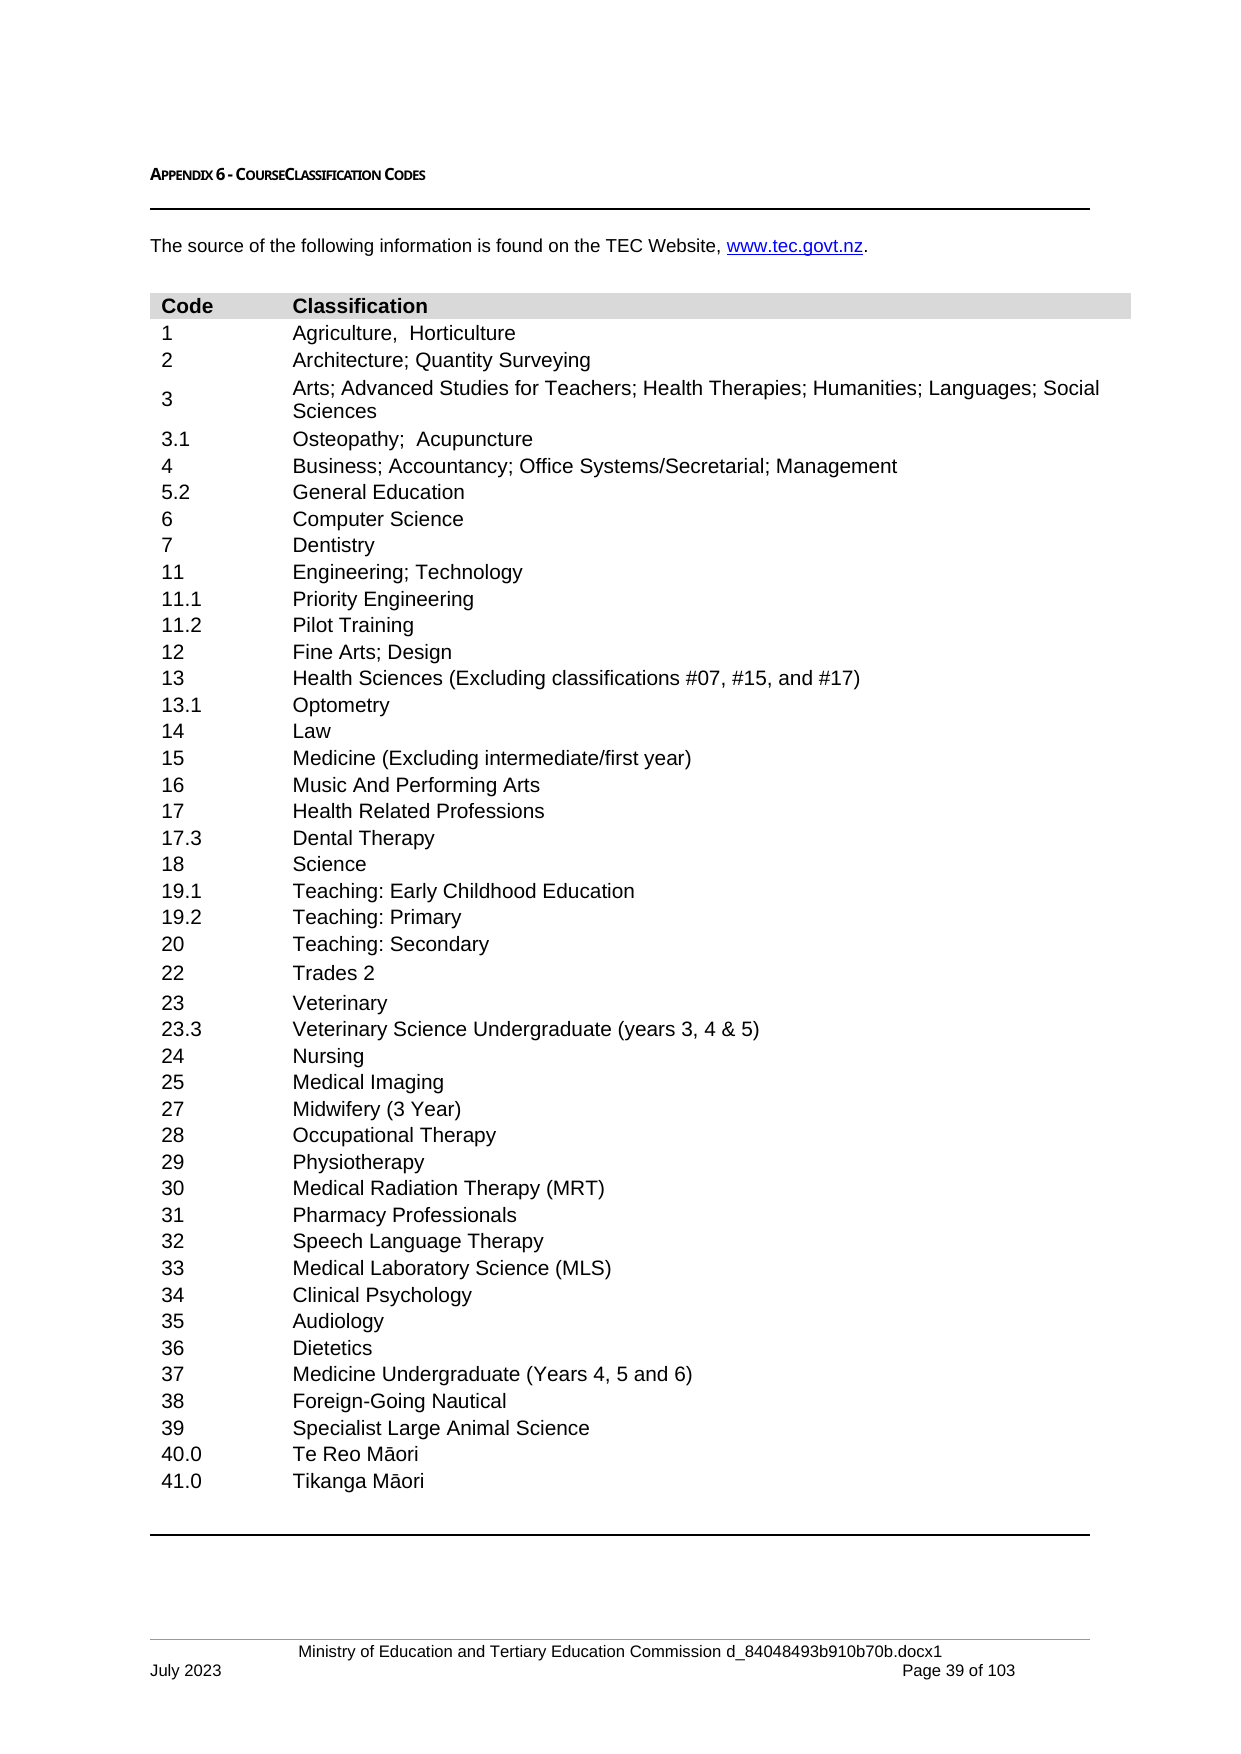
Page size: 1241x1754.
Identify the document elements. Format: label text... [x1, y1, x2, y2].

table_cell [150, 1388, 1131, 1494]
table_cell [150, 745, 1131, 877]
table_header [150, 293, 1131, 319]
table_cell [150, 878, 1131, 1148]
text The source of the following information is found on the TEC Website, www.tec.govt.nz. [150, 235, 1090, 257]
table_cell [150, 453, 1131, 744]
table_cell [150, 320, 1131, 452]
subtitle Appendix 6 - CourseClassification Codes [150, 162, 1090, 208]
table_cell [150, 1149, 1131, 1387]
